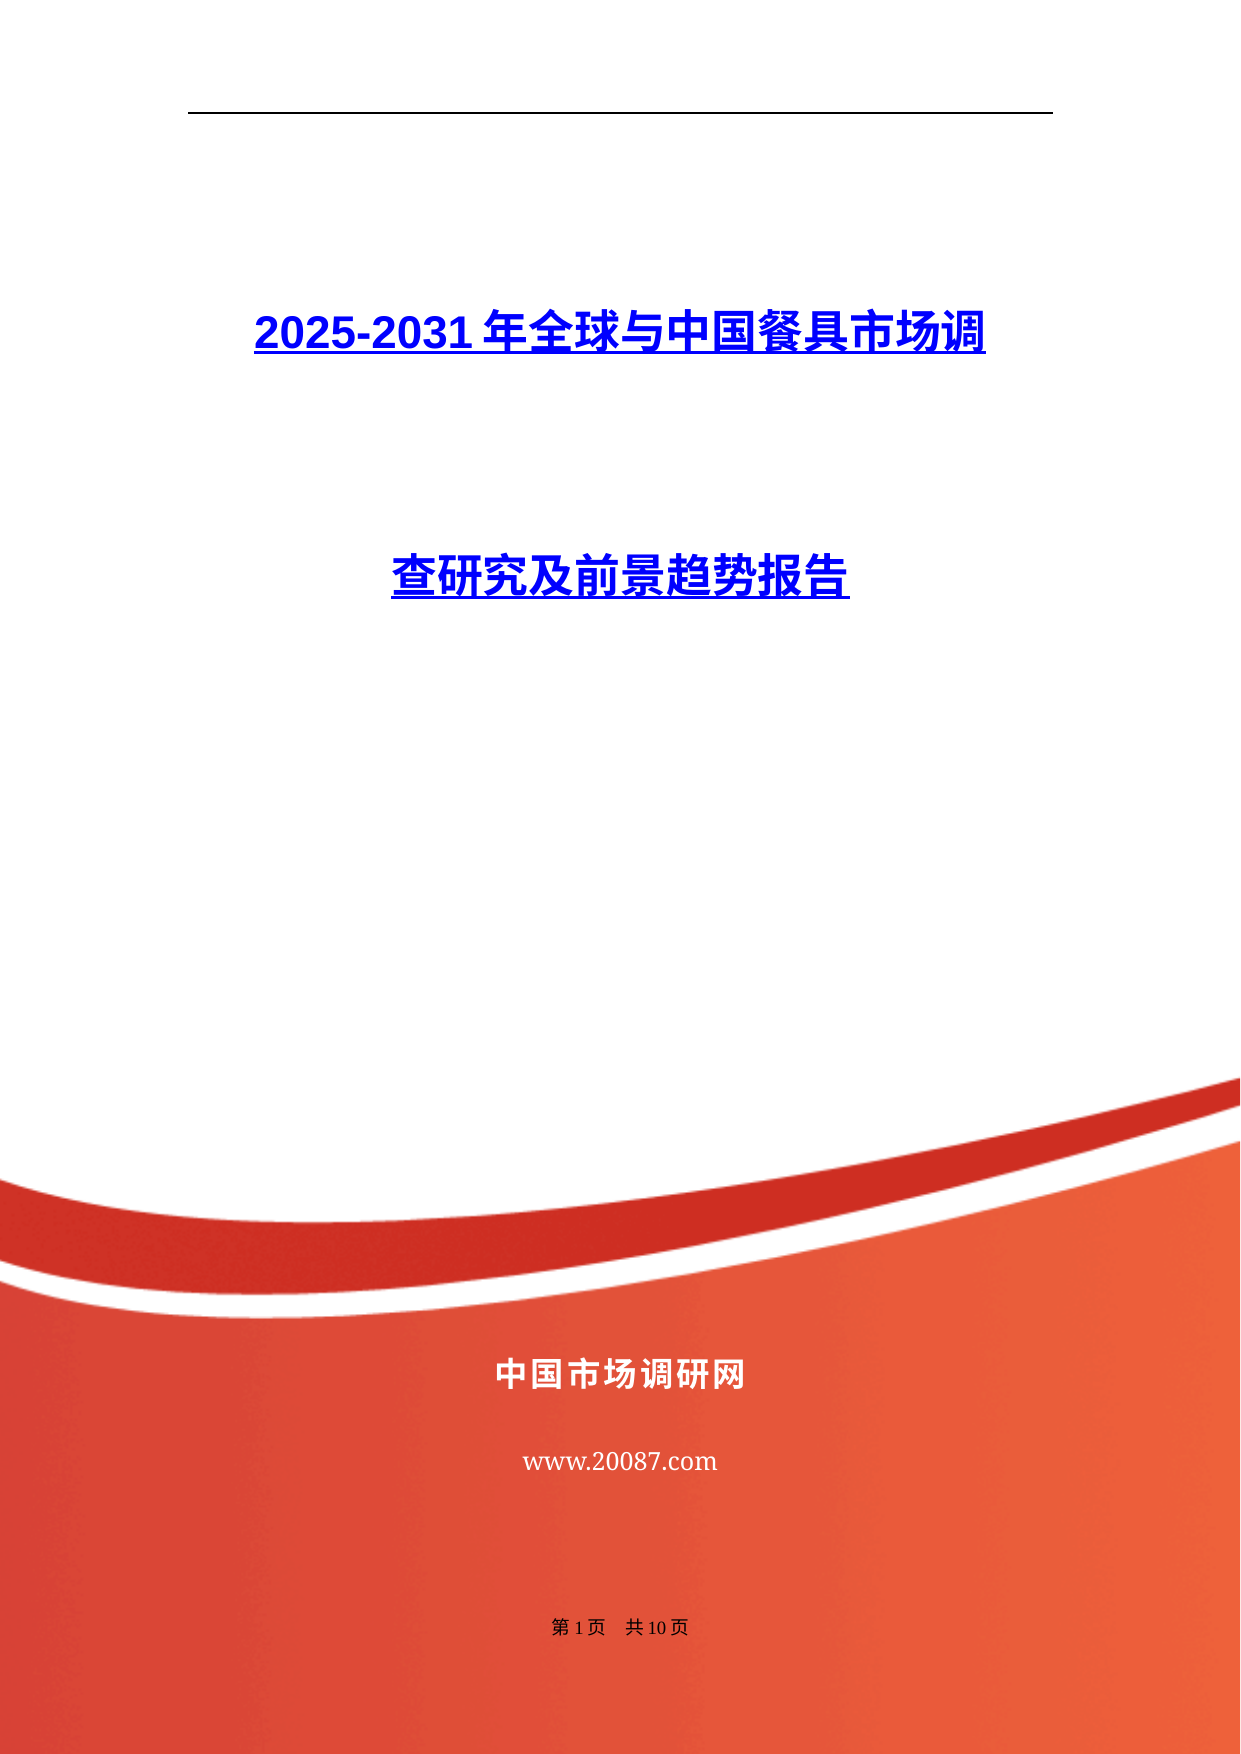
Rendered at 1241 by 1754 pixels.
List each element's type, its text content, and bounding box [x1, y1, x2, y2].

picture [0, 1006, 1241, 1754]
text www.20087.com [187, 1428, 1053, 1493]
table_header 2025-2031年全球与中国餐具市场调查研究及前景趋势报告 [188, 207, 1053, 773]
subtitle 中国市场调研网 [187, 1339, 1053, 1404]
